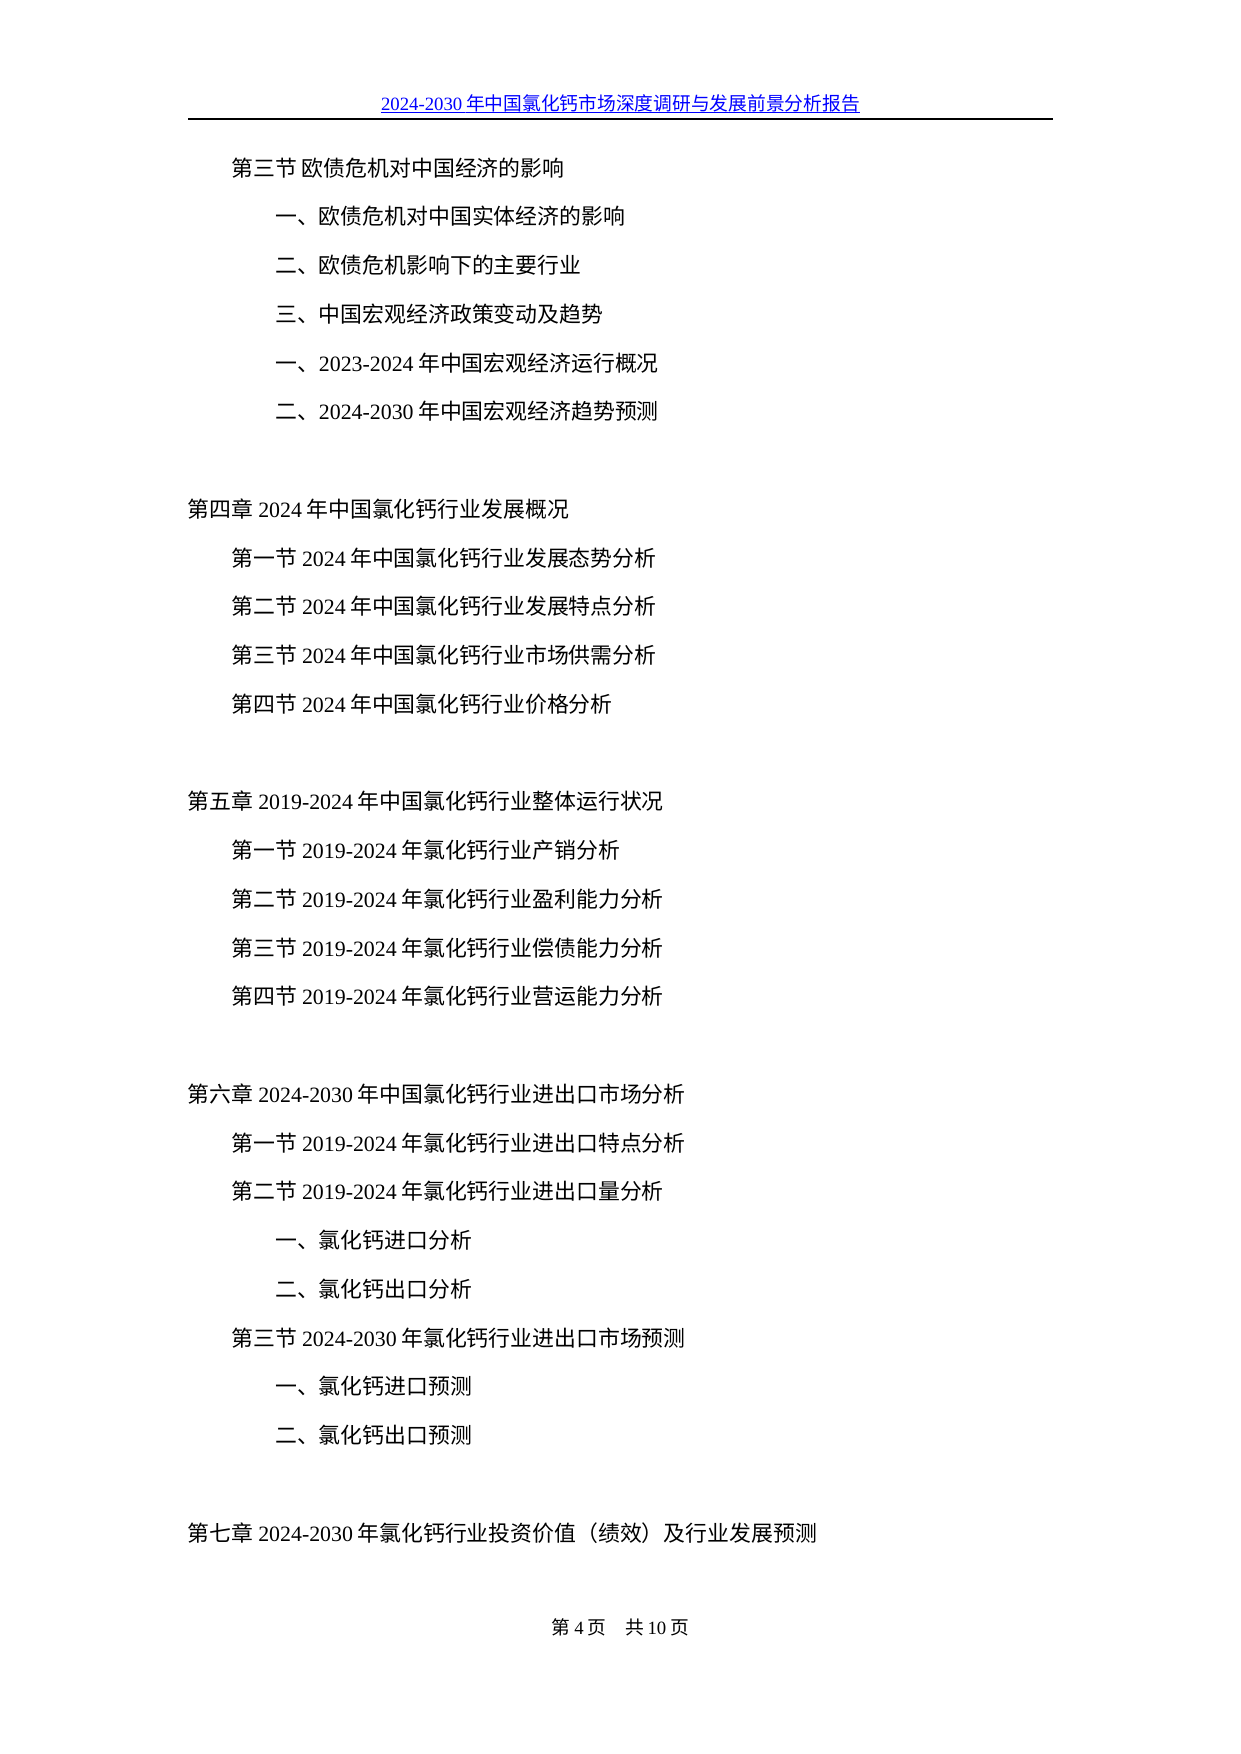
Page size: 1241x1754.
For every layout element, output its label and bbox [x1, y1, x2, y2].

text [187, 150, 1053, 1548]
